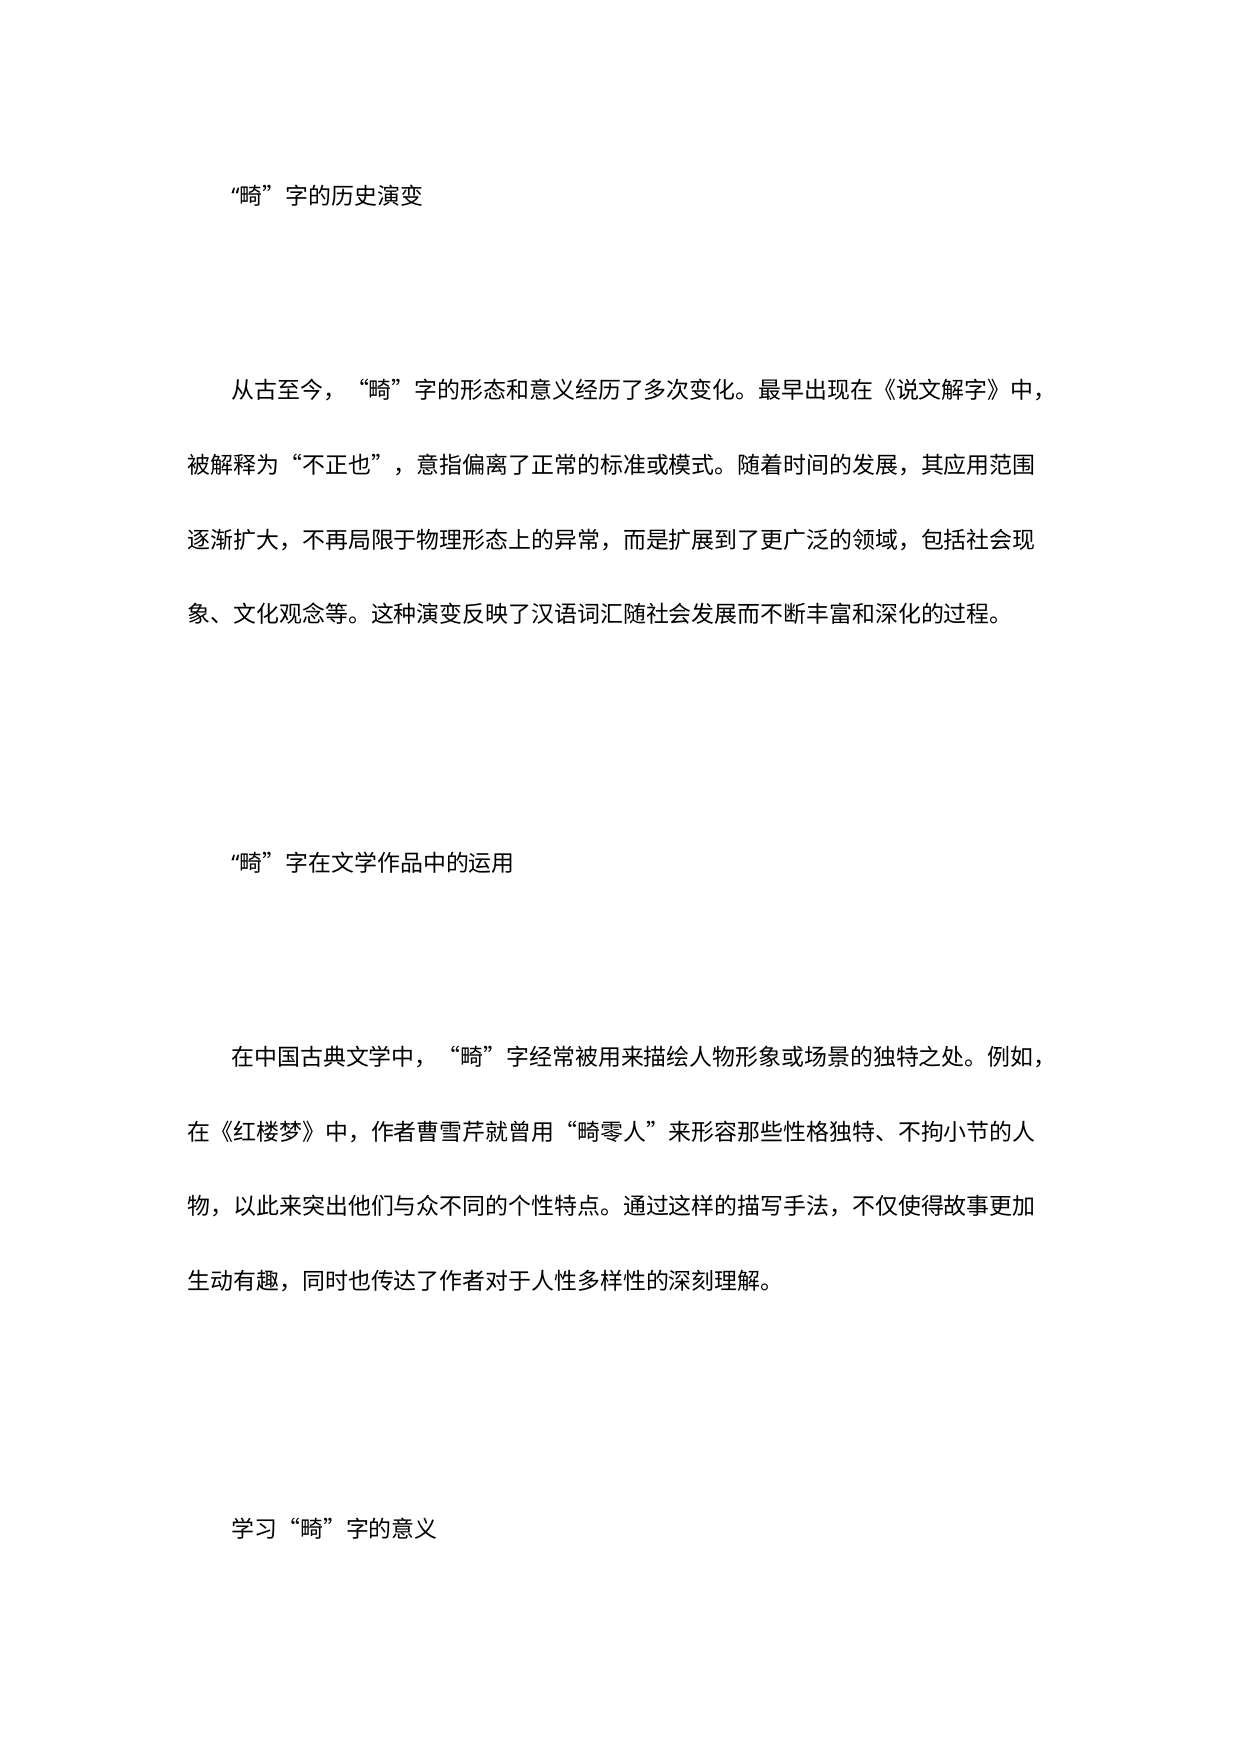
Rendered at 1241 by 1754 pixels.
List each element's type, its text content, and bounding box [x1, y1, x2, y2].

text 在中国古典文学中，“畸”字经常被用来描绘人物形象或场景的独特之处。例如，在《红楼梦》中，作者曹雪芹就曾用“畸零人”来形容那些性格独特、不拘小节的人物，以此来突出他们与众不同的个性特点。通过这样的描写手法，不仅使得故事更加生动有趣，同时也传达了作者对于人性多样性的深刻理解。 [187, 1023, 1053, 1312]
text 学习“畸”字的意义 [187, 1495, 1053, 1560]
text “畸”字的历史演变 [187, 162, 1053, 227]
text “畸”字在文学作品中的运用 [187, 828, 1053, 893]
text 从古至今，“畸”字的形态和意义经历了多次变化。最早出现在《说文解字》中，被解释为“不正也”，意指偏离了正常的标准或模式。随着时间的发展，其应用范围逐渐扩大，不再局限于物理形态上的异常，而是扩展到了更广泛的领域，包括社会现象、文化观念等。这种演变反映了汉语词汇随社会发展而不断丰富和深化的过程。 [187, 356, 1053, 645]
